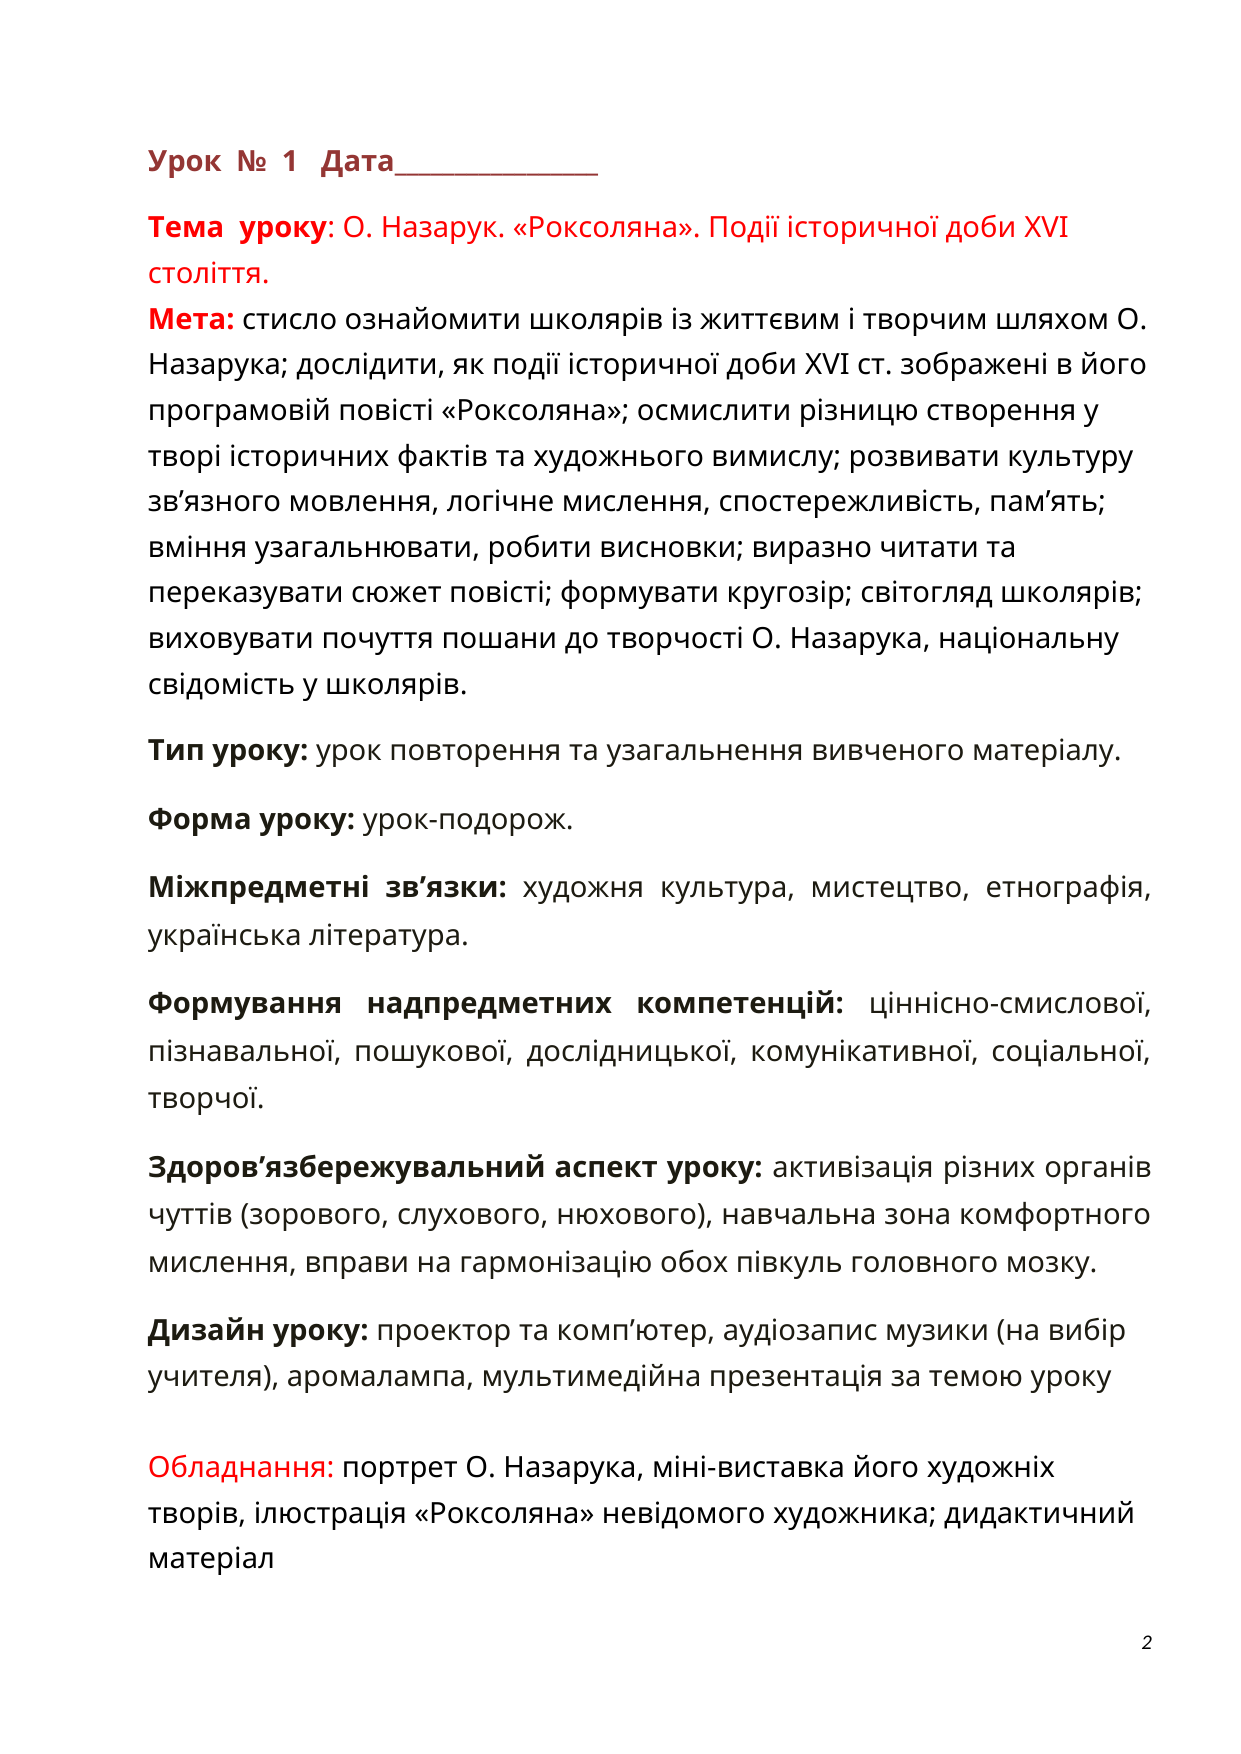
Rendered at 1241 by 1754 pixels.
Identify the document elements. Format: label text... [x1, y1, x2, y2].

text Форма уроку: урок-подорож. [148, 798, 1152, 838]
text Здоров’язбережувальний аспект уроку: активізація різних органів чуттів (зорового, слухового, нюхового), навчальна зона комфортного мислення, вправи на гармонізацію обох півкуль головного мозку. [148, 1146, 1152, 1281]
text Урок № 1 Дата_________________ [148, 140, 1152, 180]
text Формування надпредметних компетенцій: ціннісно-смислової, пізнавальної, пошукової, дослідницької, комунікативної, соціальної, творчої. [148, 982, 1152, 1117]
text Міжпредметні зв’язки: художня культура, мистецтво, етнографія, українська література. [148, 866, 1152, 954]
text Тип уроку: урок повторення та узагальнення вивченого матеріалу. [148, 729, 1152, 769]
text Дизайн уроку: проектор та комп’ютер, аудіозапис музики (на вибір учителя), аромалампа, мультимедійна презентація за темою уроку Обладнання: портрет О. Назарука, міні-виставка його художніх творів, ілюстрація «Роксоляна» невідомого художника; дидактичний матеріал [148, 1310, 1152, 1577]
text Тема уроку: О. Назарук. «Роксоляна». Події історичної доби XVI століття. Мета: стисло ознайомити школярів із життєвим і творчим шляхом О. Назарука; дослідити, як події історичної доби XVI ст. зображені в його програмовій повісті «Роксоляна»; осмислити різницю створення у творі історичних фактів та художнього вимислу; розвивати культуру зв’язного мовлення, логічне мислення, спостережливість, пам’ять; вміння узагальнювати, робити висновки; виразно читати та переказувати сюжет повісті; формувати кругозір; світогляд школярів; виховувати почуття пошани до творчості О. Назарука, національну свідомість у школярів. [148, 207, 1152, 703]
